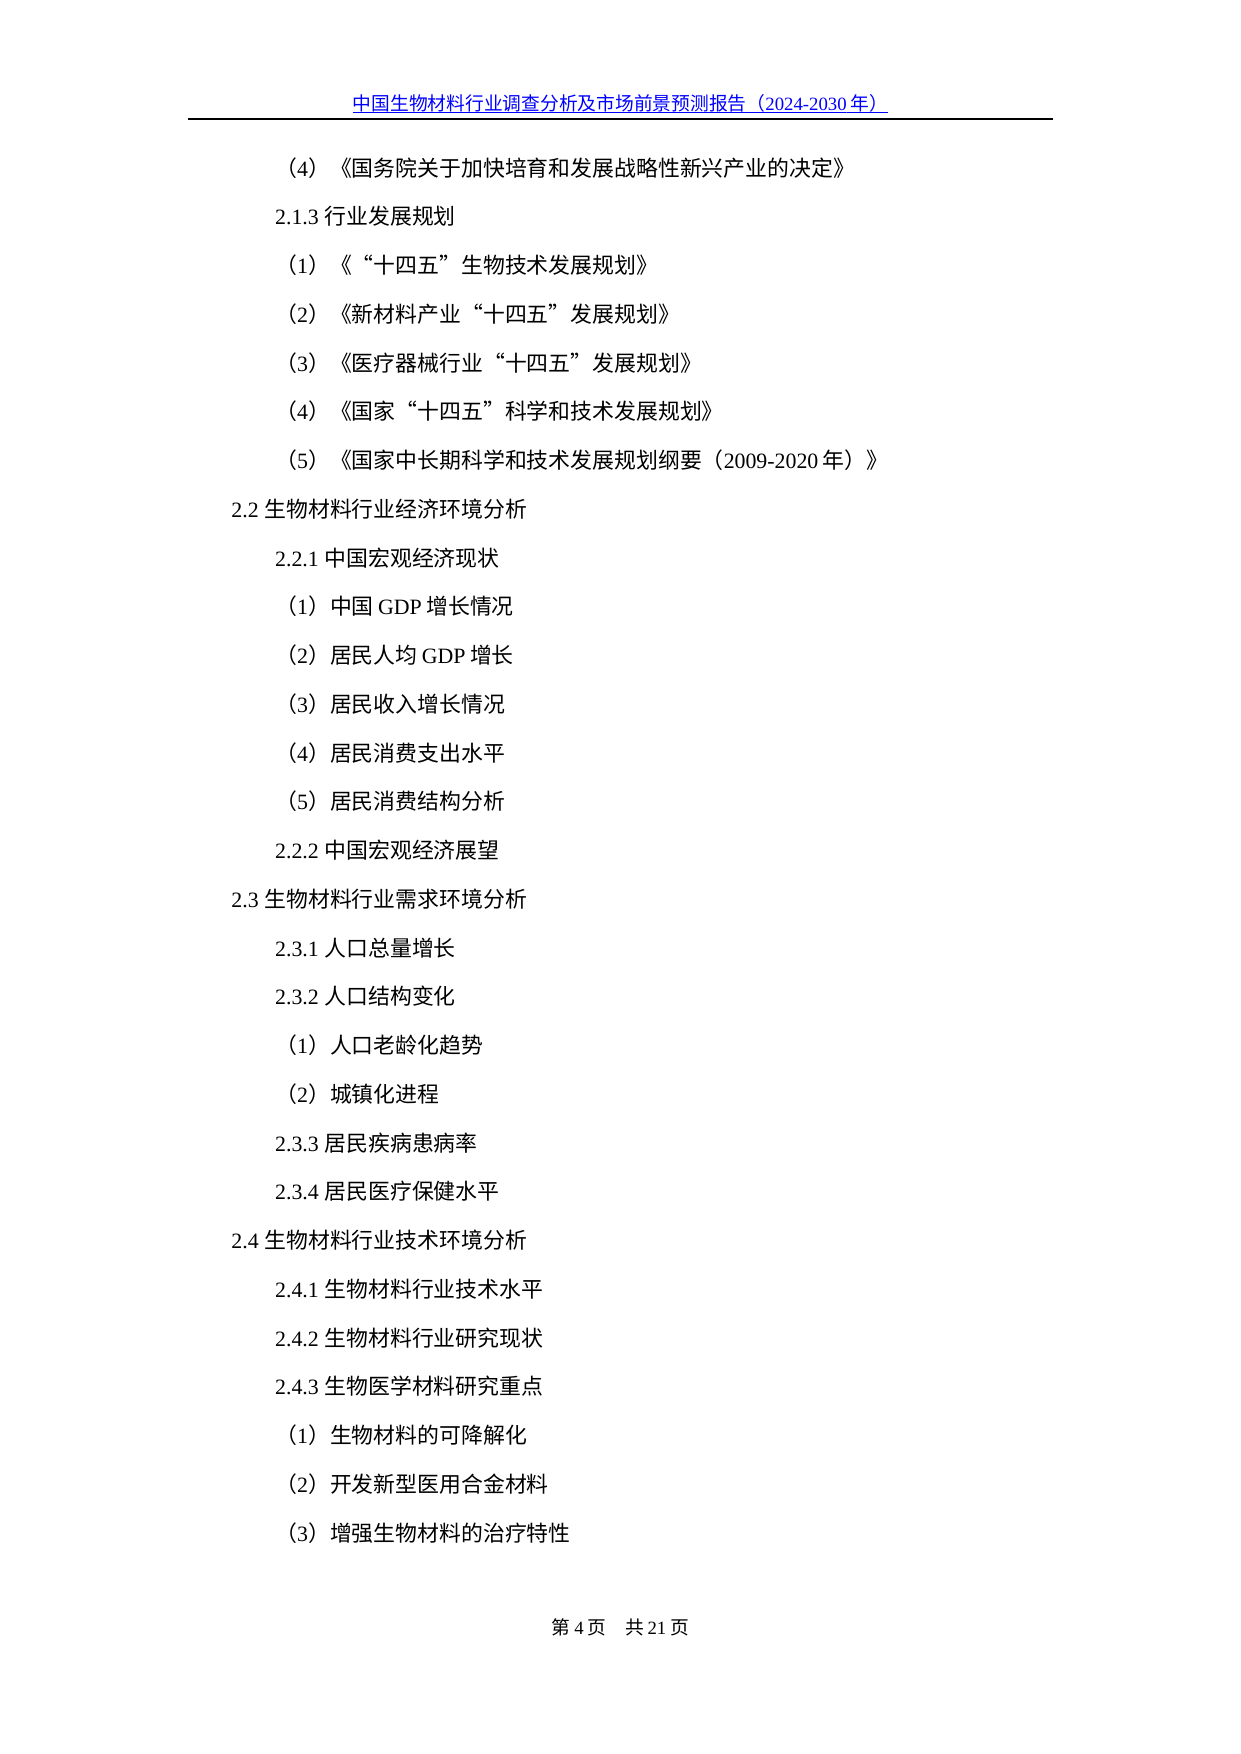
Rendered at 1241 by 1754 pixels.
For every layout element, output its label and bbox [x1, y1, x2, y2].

text [187, 150, 1053, 1548]
